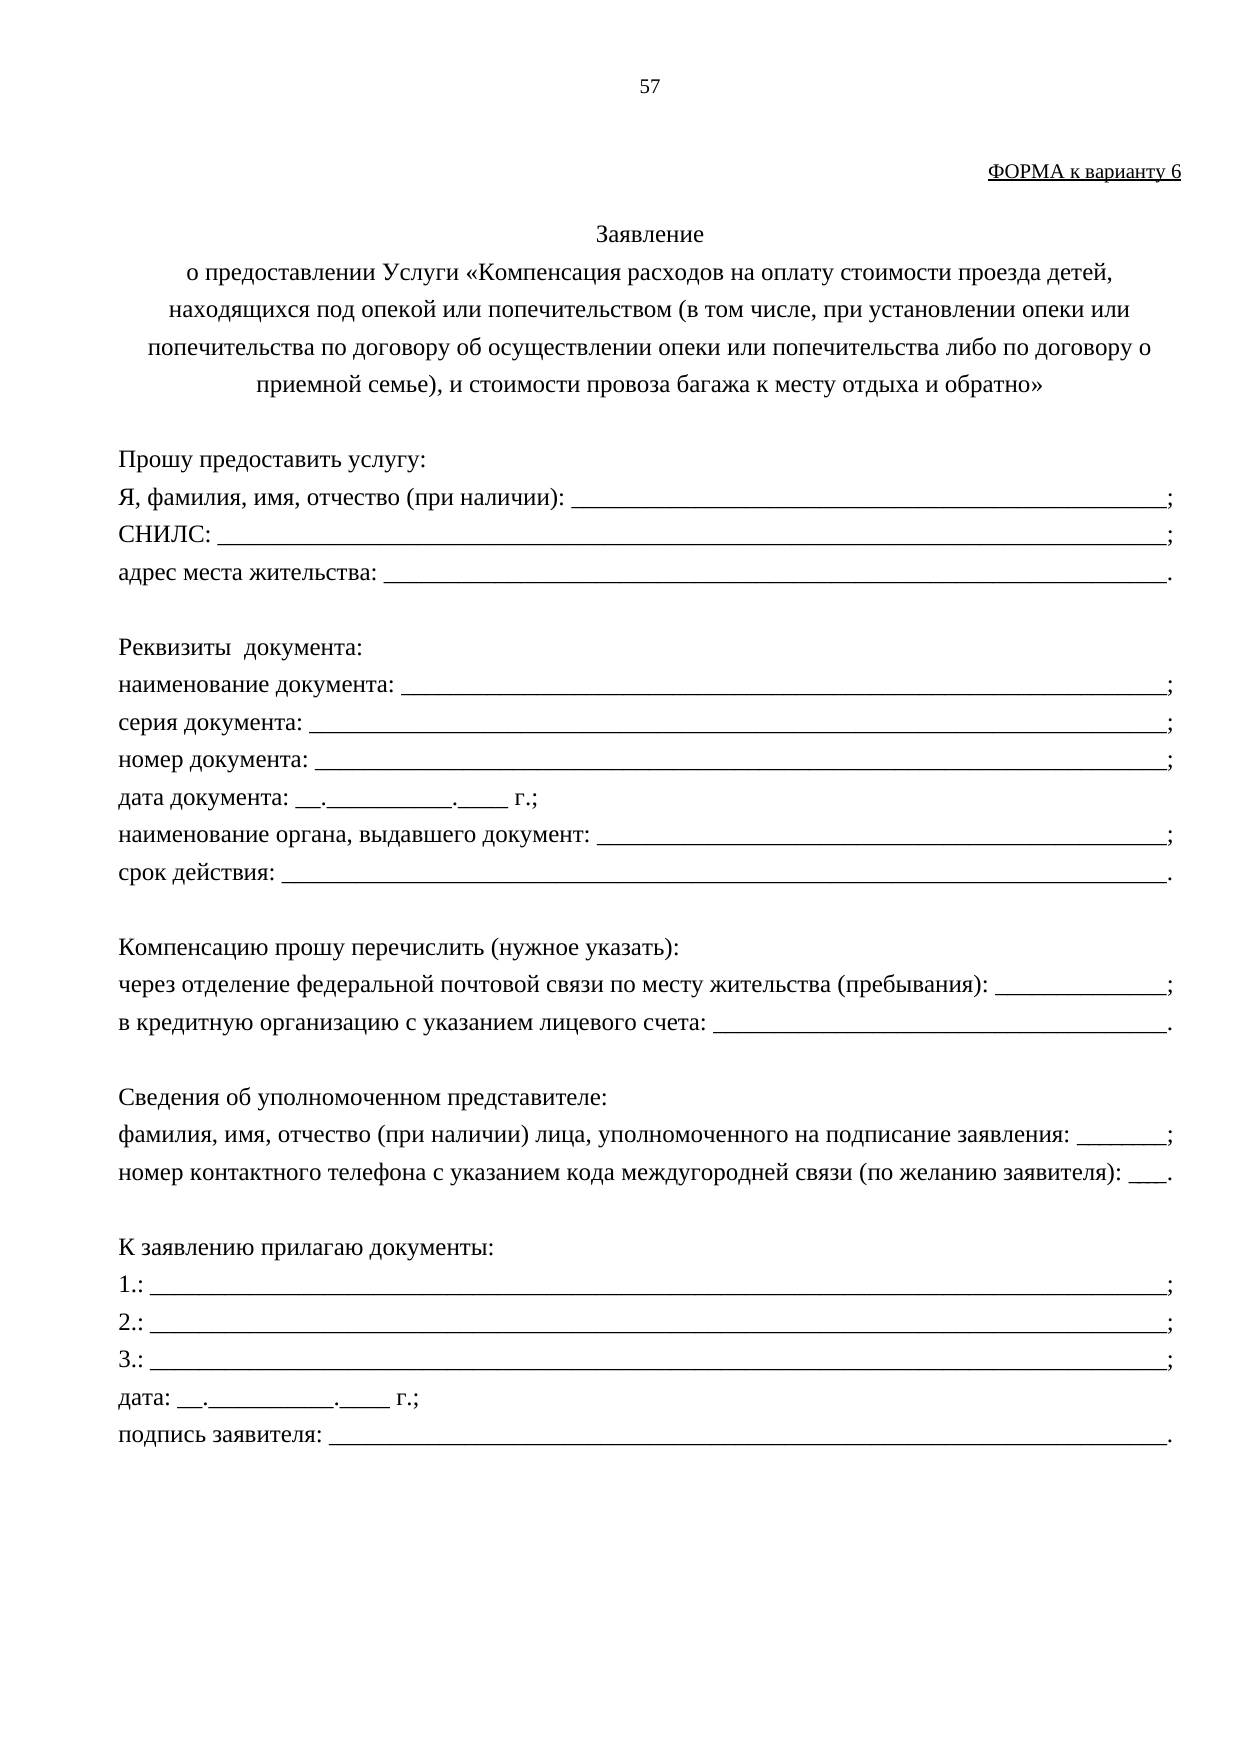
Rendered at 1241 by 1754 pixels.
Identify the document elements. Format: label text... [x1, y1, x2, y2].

text наименование документа: ; [118, 663, 1181, 700]
text номер документа: ; [118, 738, 1181, 775]
text К заявлению прилагаю документы: [118, 1225, 1181, 1263]
text дата: __.__________.____ г.; [118, 1375, 1181, 1413]
text через отделение федеральной почтовой связи по месту жительства (пребывания): ; [118, 963, 1181, 1000]
text Сведения об уполномоченном представителе: [118, 1075, 1181, 1113]
text 1.: ; [118, 1263, 1181, 1300]
text 3.: ; [118, 1338, 1181, 1375]
text Прошу предоставить услугу: [118, 438, 1181, 475]
text серия документа: ; [118, 700, 1181, 738]
text Реквизиты документа : [118, 625, 1181, 663]
text наименование органа, выдавшего документ: ; [118, 813, 1181, 850]
text номер контактного телефона с указанием кода междугородней связи (по желанию заявителя): . [118, 1150, 1181, 1188]
text СНИЛС: ; [118, 513, 1181, 550]
text Я, фамилия, имя, отчество (при наличии): ; [118, 475, 1181, 513]
text 2.: ; [118, 1300, 1181, 1338]
text о предоставлении Услуги «Компенсация расходов на оплату стоимости проезда детей, находящихся под опекой или попечительством (в том числе, при установлении опеки или попечительства по договору об осуществлении опеки или попечительства либо по договору о приемной семье), и стоимости провоза багажа к месту отдыха и обратно» [118, 250, 1181, 400]
text Компенсацию прошу перечислить (нужное указать): [118, 925, 1181, 963]
text ФОРМА к варианту 6 [193, 158, 1181, 183]
text в кредитную организацию с указанием лицевого счета: . [118, 1000, 1181, 1038]
text срок действия: . [118, 850, 1181, 888]
text дата документа: __.__________.____ г.; [118, 775, 1181, 813]
text подпись заявителя: . [118, 1413, 1181, 1450]
text фамилия, имя, отчество (при наличии) лица, уполномоченного на подписание заявления: ; [118, 1113, 1181, 1150]
text Заявление [118, 213, 1181, 250]
text адрес места жительства: . [118, 550, 1181, 588]
